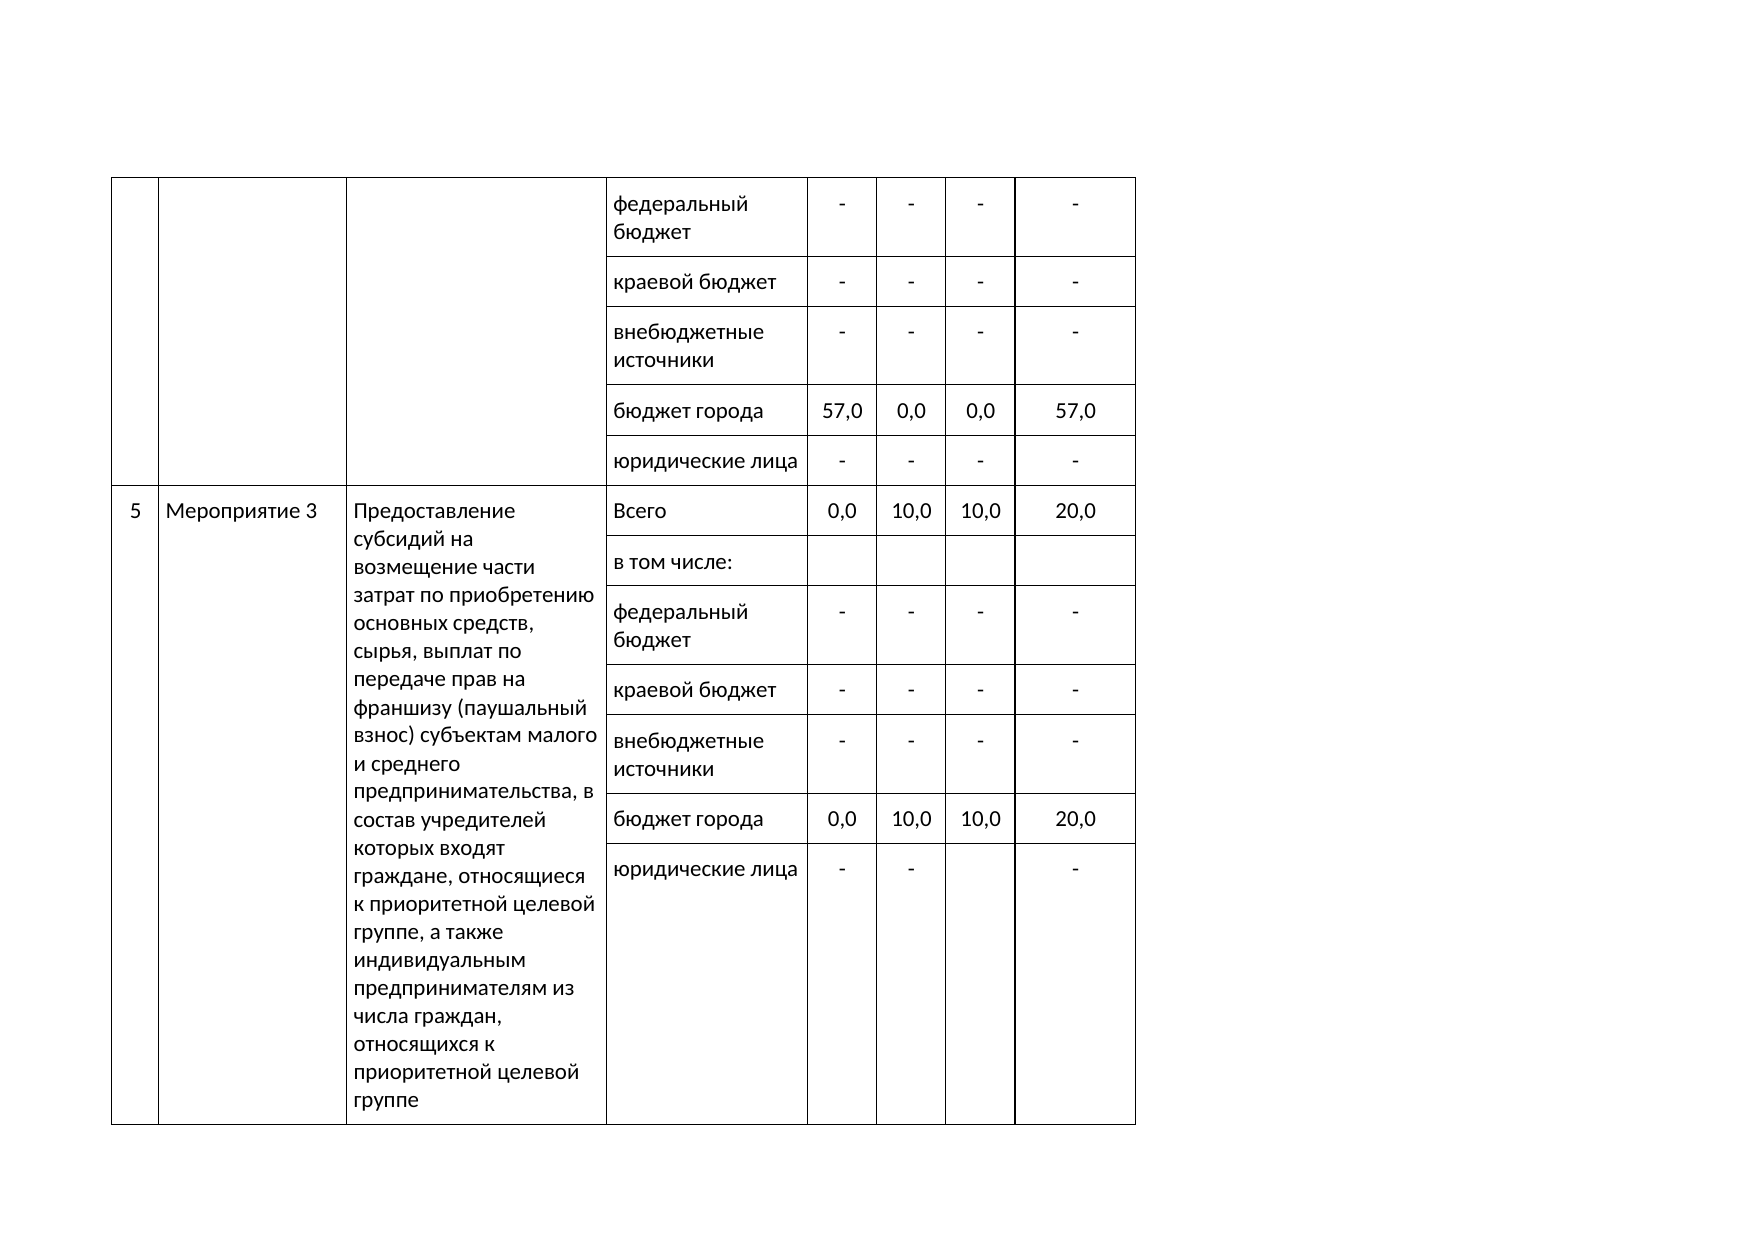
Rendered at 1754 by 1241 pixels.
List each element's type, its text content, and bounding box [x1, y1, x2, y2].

table_cell - [1016, 178, 1135, 256]
table_cell краевой бюджет [607, 665, 807, 714]
table_cell - [1016, 436, 1135, 485]
table_cell 10,0 [877, 486, 945, 535]
table_cell 20,0 [1016, 794, 1135, 843]
table_cell - [1016, 586, 1135, 664]
table_cell 10,0 [877, 794, 945, 843]
table_cell [946, 536, 1014, 585]
table_cell - [808, 844, 876, 1123]
table_cell - [946, 665, 1014, 714]
table_cell - [877, 586, 945, 664]
table_cell федеральный бюджет [607, 178, 807, 256]
table_cell внебюджетные источники [607, 715, 807, 792]
table_cell - [946, 586, 1014, 664]
table_cell 0,0 [808, 486, 876, 535]
table_cell [808, 536, 876, 585]
table_cell 57,0 [808, 385, 876, 434]
table_cell - [877, 307, 945, 384]
table_cell - [1016, 257, 1135, 306]
table_cell 0,0 [946, 385, 1014, 434]
table_cell - [877, 715, 945, 792]
table_cell - [808, 586, 876, 664]
table_cell [1016, 536, 1135, 585]
table_cell [877, 536, 945, 585]
table_cell - [808, 715, 876, 792]
table_cell - [877, 665, 945, 714]
table_cell 0,0 [808, 794, 876, 843]
table_cell - [808, 257, 876, 306]
table_cell - [877, 844, 945, 1123]
table_cell в том числе: [607, 536, 807, 585]
table_cell - [1016, 307, 1135, 384]
table_cell краевой бюджет [607, 257, 807, 306]
table_cell Всего [607, 486, 807, 535]
table_cell - [808, 307, 876, 384]
table_cell 10,0 [946, 794, 1014, 843]
table_cell 57,0 [1016, 385, 1135, 434]
table_cell - [808, 436, 876, 485]
table_cell - [946, 307, 1014, 384]
table_cell - [808, 178, 876, 256]
table_cell федеральный бюджет [607, 586, 807, 664]
table_cell - [808, 665, 876, 714]
table_cell - [1016, 844, 1135, 1123]
table_cell - [946, 436, 1014, 485]
table_cell бюджет города [607, 385, 807, 434]
table_cell 0,0 [877, 385, 945, 434]
table_cell бюджет города [607, 794, 807, 843]
table_cell внебюджетные источники [607, 307, 807, 384]
table_cell юридические лица [607, 436, 807, 485]
table_cell - [946, 257, 1014, 306]
table_cell - [946, 715, 1014, 792]
table_cell - [946, 178, 1014, 256]
table_cell - [877, 436, 945, 485]
table_cell 10,0 [946, 486, 1014, 535]
table_cell - [1016, 665, 1135, 714]
table_cell - [877, 257, 945, 306]
table_cell Предоставление субсидий на возмещение части затрат по приобретению основных средств, сырья, выплат по передаче прав на франшизу (паушальный взнос) субъектам малого и среднего предпринимательства, в состав учредителей которых входят граждане, относящиеся к приоритетной целевой группе, а также индивидуальным предпринимателям из числа граждан, относящихся к приоритетной целевой группе [347, 486, 606, 1123]
table_cell 5 [112, 486, 158, 1123]
table_cell Мероприятие 3 [159, 486, 346, 1123]
table_cell [946, 844, 1014, 1123]
table_cell 20,0 [1016, 486, 1135, 535]
table_cell - [1016, 715, 1135, 792]
table_cell юридические лица [607, 844, 807, 1123]
table_cell - [877, 178, 945, 256]
